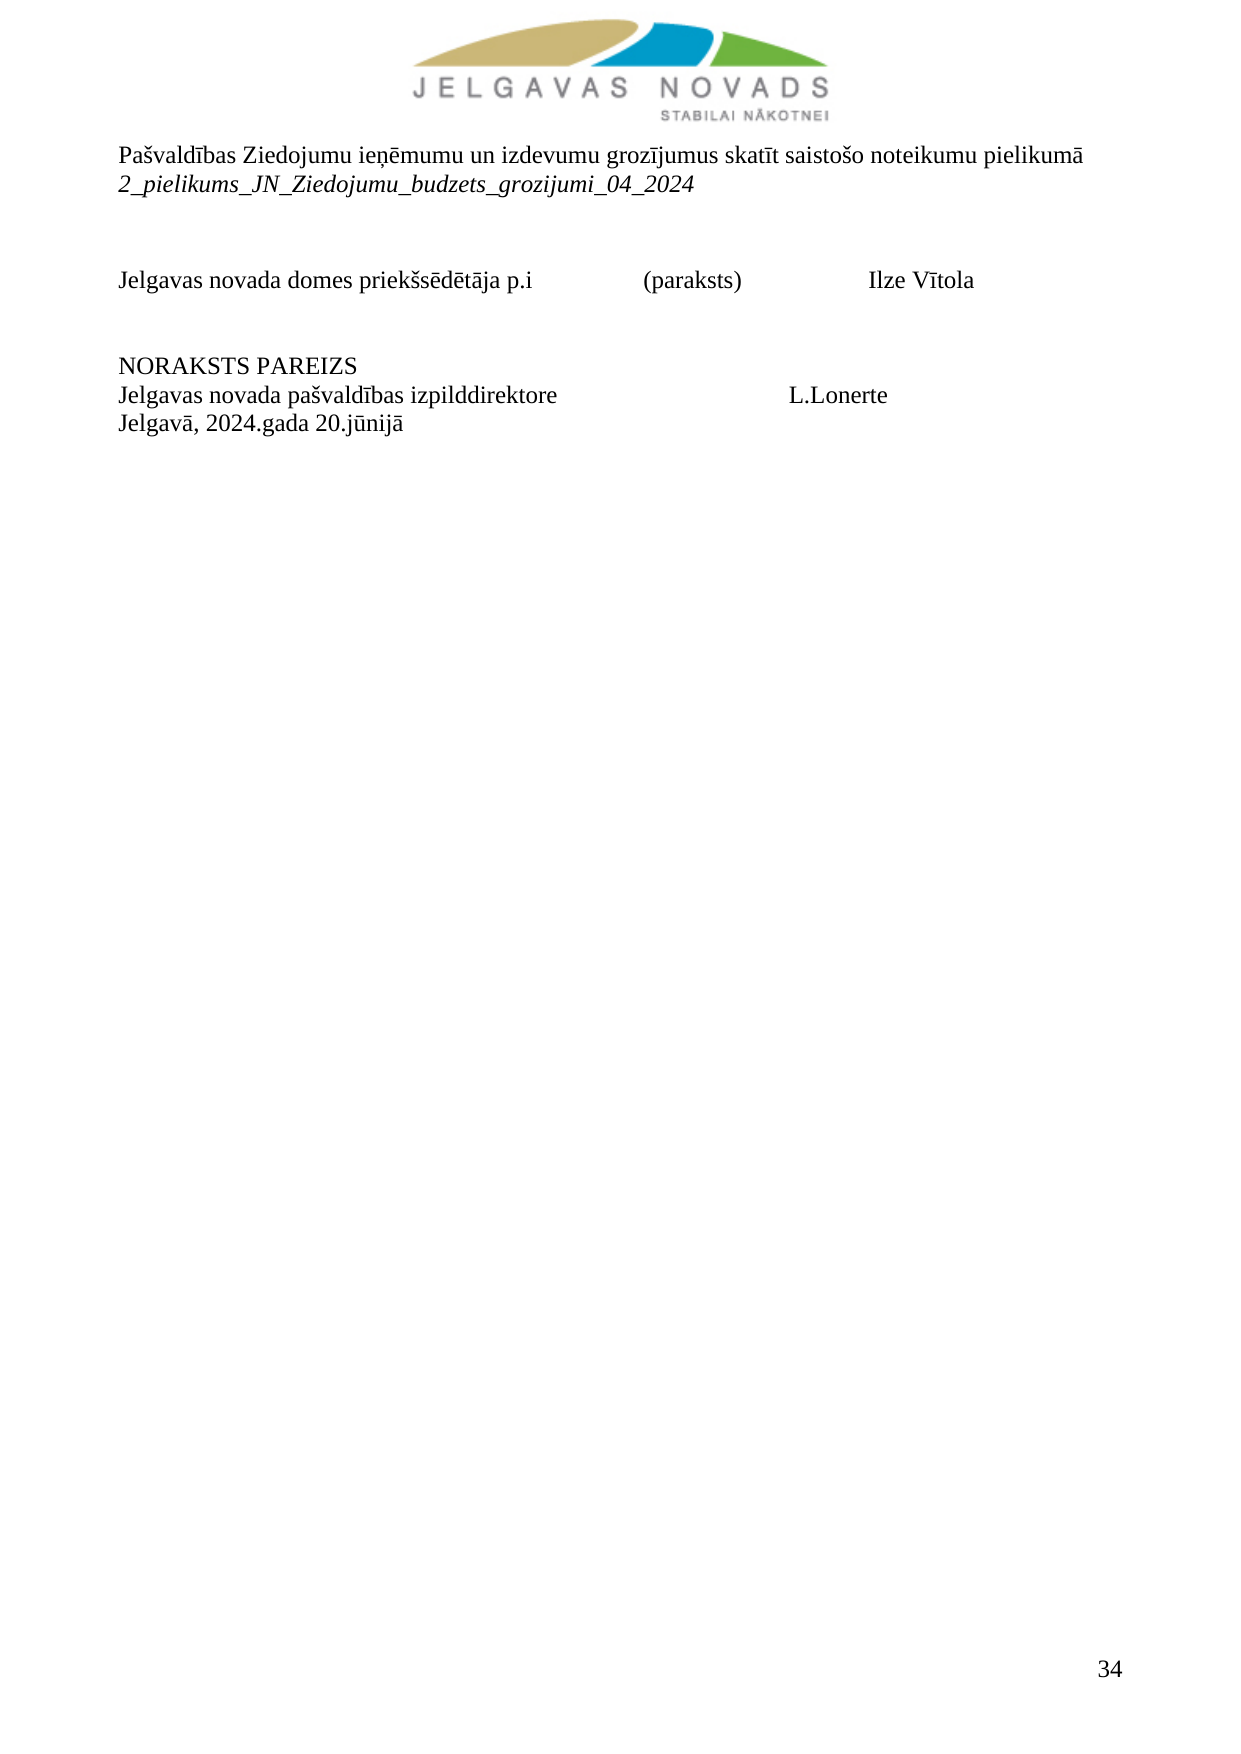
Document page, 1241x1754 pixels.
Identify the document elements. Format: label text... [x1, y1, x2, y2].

text NORAKSTS PAREIZS [118, 351, 1122, 380]
text Jelgavas novada pašvaldības izpilddirektore L.Lonerte [118, 380, 1122, 408]
text Jelgavā, 2024.gada 20.jūnijā [118, 408, 1187, 437]
text Jelgavas novada domes priekšsēdētāja p.i (paraksts) Ilze Vītola [118, 265, 1122, 293]
picture [397, 0, 843, 141]
text Pašvaldības Ziedojumu ieņēmumu un izdevumu grozījumus skatīt saistošo noteikumu pielikumā 2_pielikums_JN_Ziedojumu_budzets_grozijumi_04_2024 [118, 140, 1122, 198]
